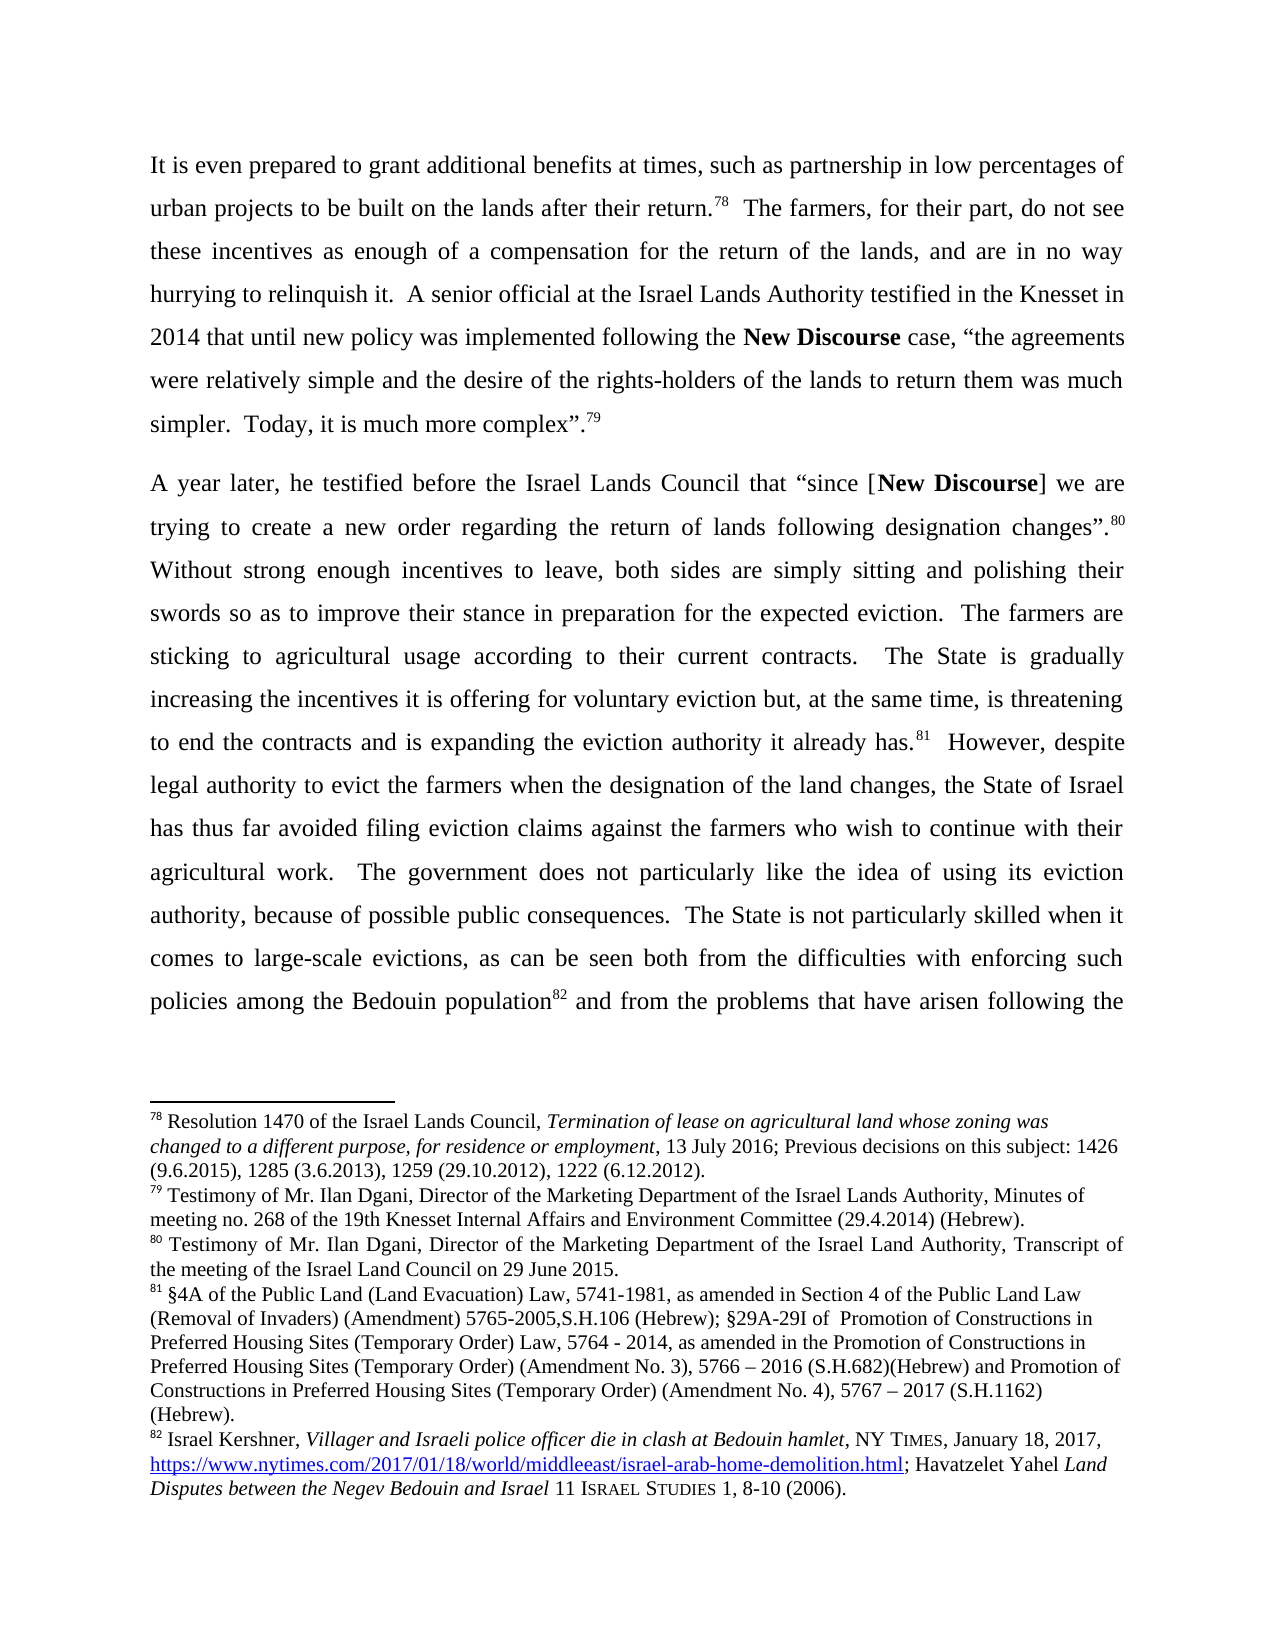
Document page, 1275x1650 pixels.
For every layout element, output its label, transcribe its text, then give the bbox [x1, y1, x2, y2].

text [150, 150, 1125, 437]
text A year later, he testified before the Israel Lands Council that “since [New Discourse] we are trying to create a new order regarding the return of lands following designation changes”. Without strong enough incentives to leave, both sides are simply sitting and polishing their swords so as to improve their stance in preparation for the expected eviction. The farmers are sticking to agricultural usage according to their current contracts. The State is gradually increasing the incentives it is offering for voluntary eviction but, at the same time, is threatening to end the contracts and is expanding the eviction authority it already has. However, despite legal authority to evict the farmers when the designation of the land changes, the State of Israel has thus far avoided filing eviction claims against the farmers who wish to continue with their agricultural work. The government does not particularly like the idea of using its eviction authority, because of possible public consequences. The State is not particularly skilled when it comes to large-scale evictions, as can be seen both from the difficulties with enforcing such policies among the Bedouin population and from the problems that have arisen following the eviction of entire populations from Gaza and from Judea and Samaria. It is no surprise that the government does not want to have to make use of such authority with the farming community in particular, as so many people have great admiration for their historic contribution to the State. The government would prefer to wait and hopefully reach an eviction agreement. This is, then, the main informal privatization process among agricultural lands: the farmer holds steadfast to his land by flashing his Zionism on the one hand and through the growing cost of the land, caused by the fact that the agricultural land is not being turned into urban land, on the other hand. These are the farmers’ bargaining chips. At the end of the day, they do manage to yield a part of the fruits of the designation change. [150, 468, 1125, 1015]
